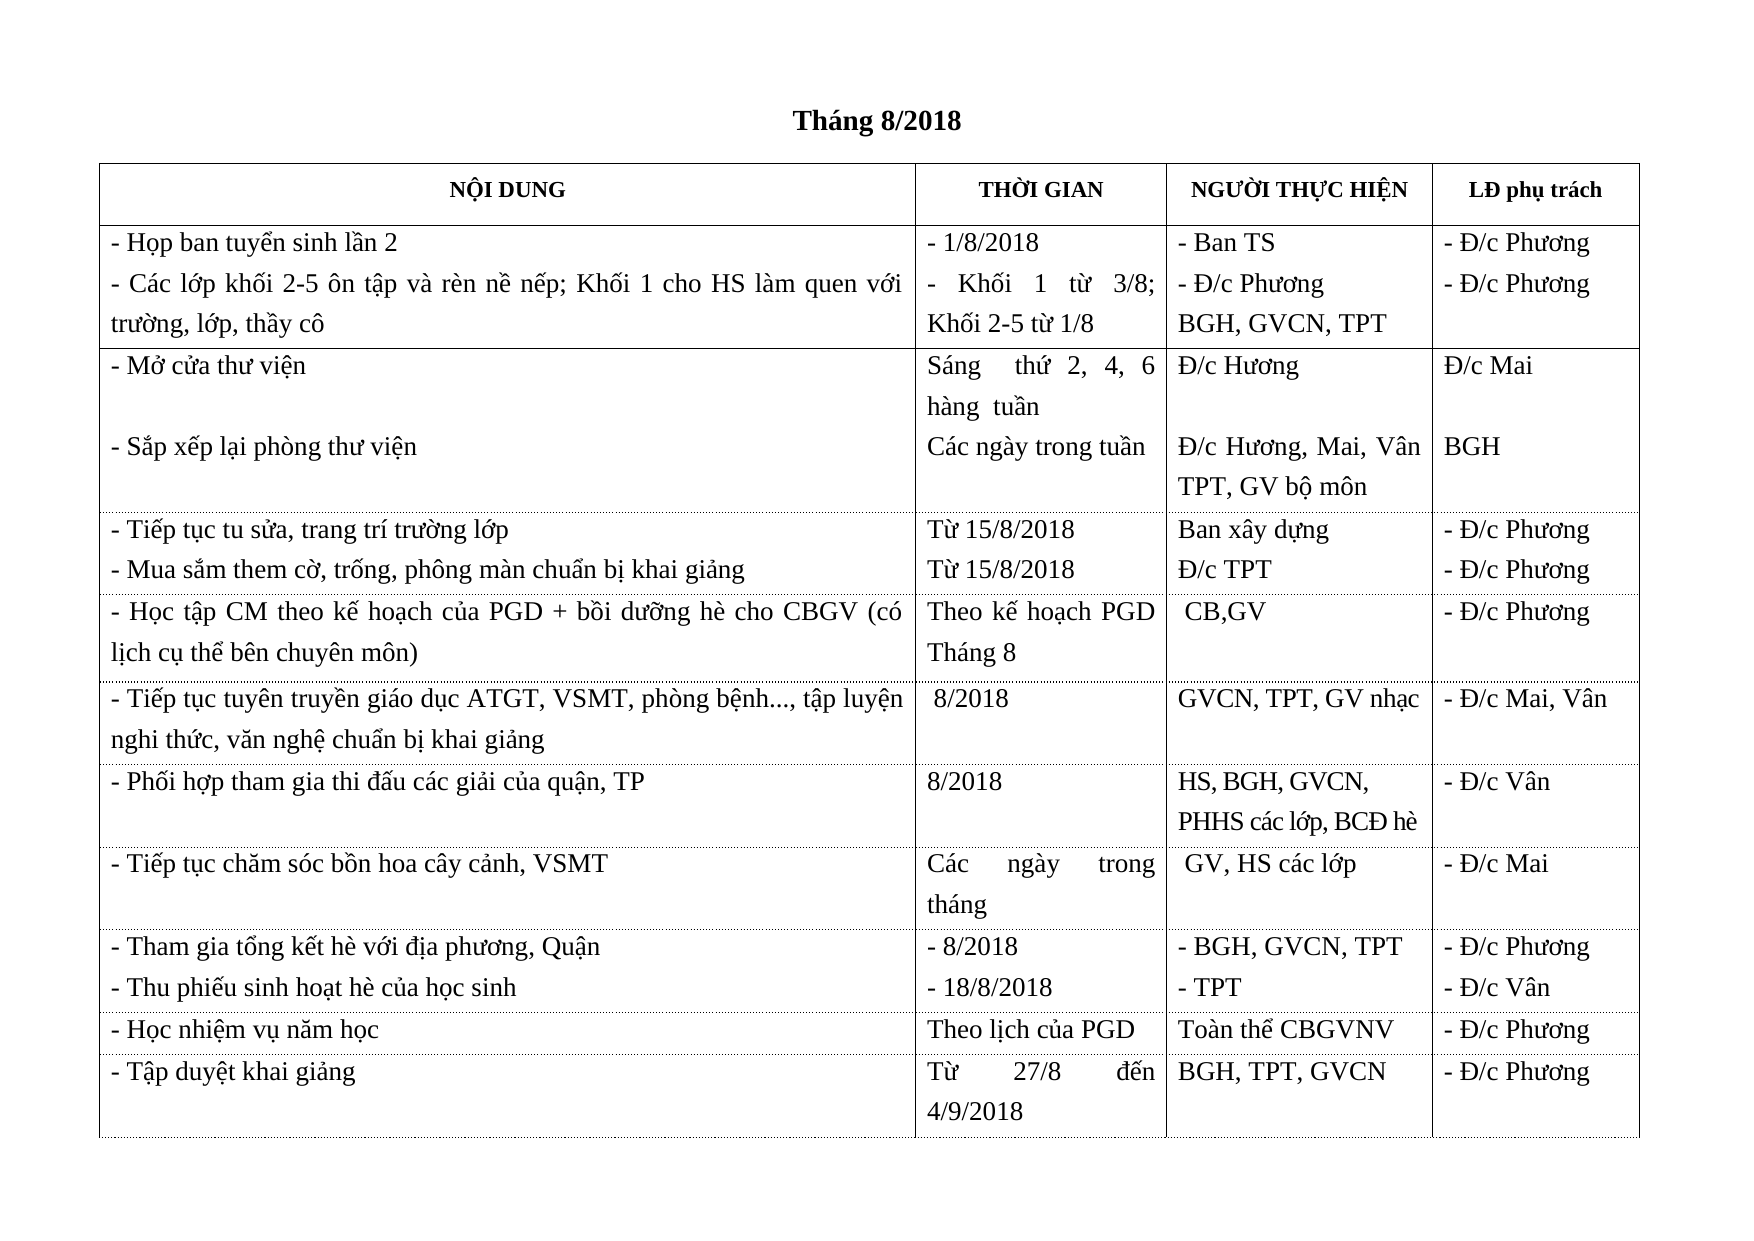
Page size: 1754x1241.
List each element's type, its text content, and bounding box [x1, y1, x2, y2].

table_cell - Học tập CM theo kế hoạch của PGD + bồi dưỡng hè cho CBGV (có lịch cụ thể bên chuyên môn) [100, 594, 915, 681]
table_cell Theo lịch của PGD [916, 1012, 1166, 1054]
table_header NGƯỜI THỰC HIỆN [1167, 164, 1432, 225]
table_cell 8/2018 [916, 764, 1166, 847]
table_cell Theo kế hoạch PGD Tháng 8 [916, 594, 1166, 681]
table_cell 8/2018 [916, 681, 1166, 764]
table_cell - Đ/c Mai [1433, 847, 1639, 929]
table_cell BGH, TPT, GVCN [1167, 1054, 1432, 1137]
table_header NỘI DUNG [100, 164, 915, 225]
table_cell - 8/2018 - 18/8/2018 [916, 929, 1166, 1012]
table_header THỜI GIAN [916, 164, 1166, 225]
table_cell - Đ/c Phương - Đ/c Phương [1433, 226, 1639, 348]
table_cell CB,GV [1167, 594, 1432, 681]
table_cell - Phối hợp tham gia thi đấu các giải của quận, TP [100, 764, 915, 847]
table_cell - Học nhiệm vụ năm học [100, 1012, 915, 1054]
table_cell GV, HS các lớp [1167, 847, 1432, 929]
table_cell Từ 27/8 đến 4/9/2018 [916, 1054, 1166, 1137]
table_cell Sáng thứ 2, 4, 6 hàng tuần Các ngày trong tuần [916, 349, 1166, 512]
text Tháng 8/2018 [118, 103, 1636, 137]
table_cell Toàn thể CBGVNV [1167, 1012, 1432, 1054]
table_cell Đ/c Mai BGH [1433, 349, 1639, 512]
table_cell HS, BGH, GVCN, PHHS các lớp, BCĐ hè [1167, 764, 1432, 847]
table_cell - Đ/c Vân [1433, 764, 1639, 847]
table_cell - Tiếp tục tu sửa, trang trí trường lớp - Mua sắm them cờ, trống, phông màn chuẩn bị khai giảng [100, 512, 915, 594]
table_cell Các ngày trong tháng [916, 847, 1166, 929]
table_cell Từ 15/8/2018 Từ 15/8/2018 [916, 512, 1166, 594]
table_header LĐ phụ trách [1433, 164, 1639, 225]
table_cell - Tập duyệt khai giảng [100, 1054, 915, 1137]
table_cell - Họp ban tuyển sinh lần 2 - Các lớp khối 2-5 ôn tập và rèn nề nếp; Khối 1 cho HS làm quen với trường, lớp, thầy cô [100, 226, 915, 348]
table_cell - 1/8/2018 - Khối 1 từ 3/8; Khối 2-5 từ 1/8 [916, 226, 1166, 348]
table_cell - Đ/c Phương [1433, 594, 1639, 681]
table_cell - Tiếp tục tuyên truyền giáo dục ATGT, VSMT, phòng bệnh..., tập luyện nghi thức, văn nghệ chuẩn bị khai giảng [100, 681, 915, 764]
table_cell - BGH, GVCN, TPT - TPT [1167, 929, 1432, 1012]
table_cell - Đ/c Phương - Đ/c Vân [1433, 929, 1639, 1012]
table_cell Ban xây dựng Đ/c TPT [1167, 512, 1432, 594]
table_cell - Đ/c Mai, Vân [1433, 681, 1639, 764]
table_cell - Mở cửa thư viện - Sắp xếp lại phòng thư viện [100, 349, 915, 512]
table_cell - Tiếp tục chăm sóc bồn hoa cây cảnh, VSMT [100, 847, 915, 929]
table_cell - Đ/c Phương - Đ/c Phương [1433, 512, 1639, 594]
table_cell - Đ/c Phương [1433, 1054, 1639, 1137]
table_cell - Ban TS - Đ/c Phương BGH, GVCN, TPT [1167, 226, 1432, 348]
table_cell - Tham gia tổng kết hè với địa phương, Quận - Thu phiếu sinh hoạt hè của học sinh [100, 929, 915, 1012]
table_cell Đ/c Hương Đ/c Hương, Mai, Vân TPT, GV bộ môn [1167, 349, 1432, 512]
table_cell - Đ/c Phương [1433, 1012, 1639, 1054]
table_cell GVCN, TPT, GV nhạc [1167, 681, 1432, 764]
